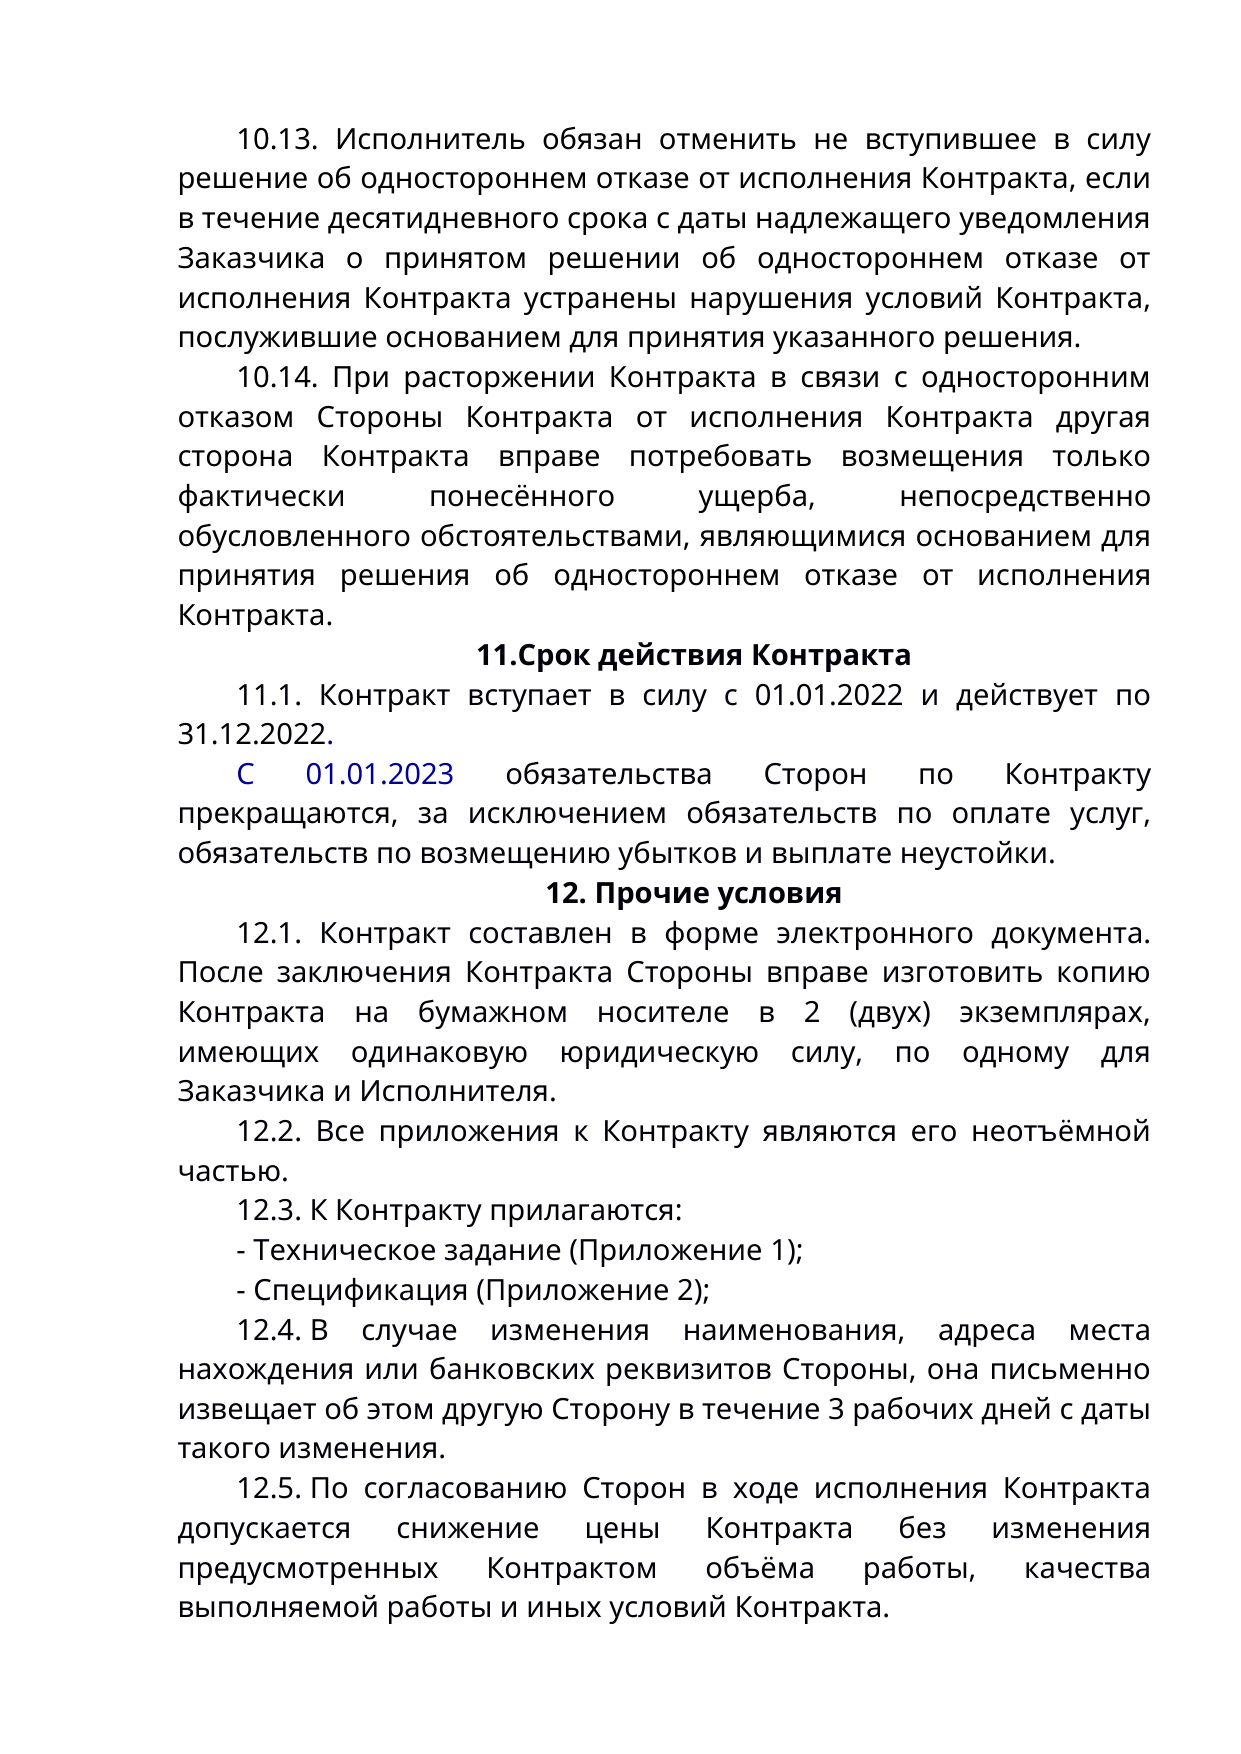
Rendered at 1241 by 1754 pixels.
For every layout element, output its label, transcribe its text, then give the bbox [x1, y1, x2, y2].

text - Спецификация (Приложение 2); [177, 1269, 1152, 1309]
text 12.4. В случае изменения наименования, адреса места нахождения или банковских реквизитов Стороны, она письменно извещает об этом другую Сторону в течение 3 рабочих дней с даты такого изменения. [177, 1309, 1152, 1467]
text 12.1. Контракт составлен в форме электронного документа. После заключения Контракта Стороны вправе изготовить копию Контракта на бумажном носителе в 2 (двух) экземплярах, имеющих одинаковую юридическую силу, по одному для Заказчика и Исполнителя. [177, 912, 1152, 1110]
text 10.13. Исполнитель обязан отменить не вступившее в силу решение об одностороннем отказе от исполнения Контракта, если в течение десятидневного срока с даты надлежащего уведомления Заказчика о принятом решении об одностороннем отказе от исполнения Контракта устранены нарушения условий Контракта, послужившие основанием для принятия указанного решения. [177, 118, 1152, 356]
text С 01.01.2023 обязательства Сторон по Контракту прекращаются, за исключением обязательств по оплате услуг, обязательств по возмещению убытков и выплате неустойки. [177, 753, 1152, 872]
text 11.1. Контракт вступает в силу с 01.01.2022 и действует по 31.12.2022. [177, 674, 1152, 753]
text 12. Прочие условия [177, 872, 1152, 912]
text 11.Срок действия Контракта [177, 634, 1152, 674]
text 12.3. К Контракту прилагаются: [177, 1190, 1152, 1229]
text - Техническое задание (Приложение 1); [177, 1229, 1152, 1269]
text 12.5. По согласованию Сторон в ходе исполнения Контракта допускается снижение цены Контракта без изменения предусмотренных Контрактом объёма работы, качества выполняемой работы и иных условий Контракта. [177, 1467, 1152, 1626]
text 12.2. Все приложения к Контракту являются его неотъёмной частью. [177, 1110, 1152, 1190]
text 10.14. При расторжении Контракта в связи с односторонним отказом Стороны Контракта от исполнения Контракта другая сторона Контракта вправе потребовать возмещения только фактически понесённого ущерба, непосредственно обусловленного обстоятельствами, являющимися основанием для принятия решения об одностороннем отказе от исполнения Контракта. [177, 356, 1152, 634]
